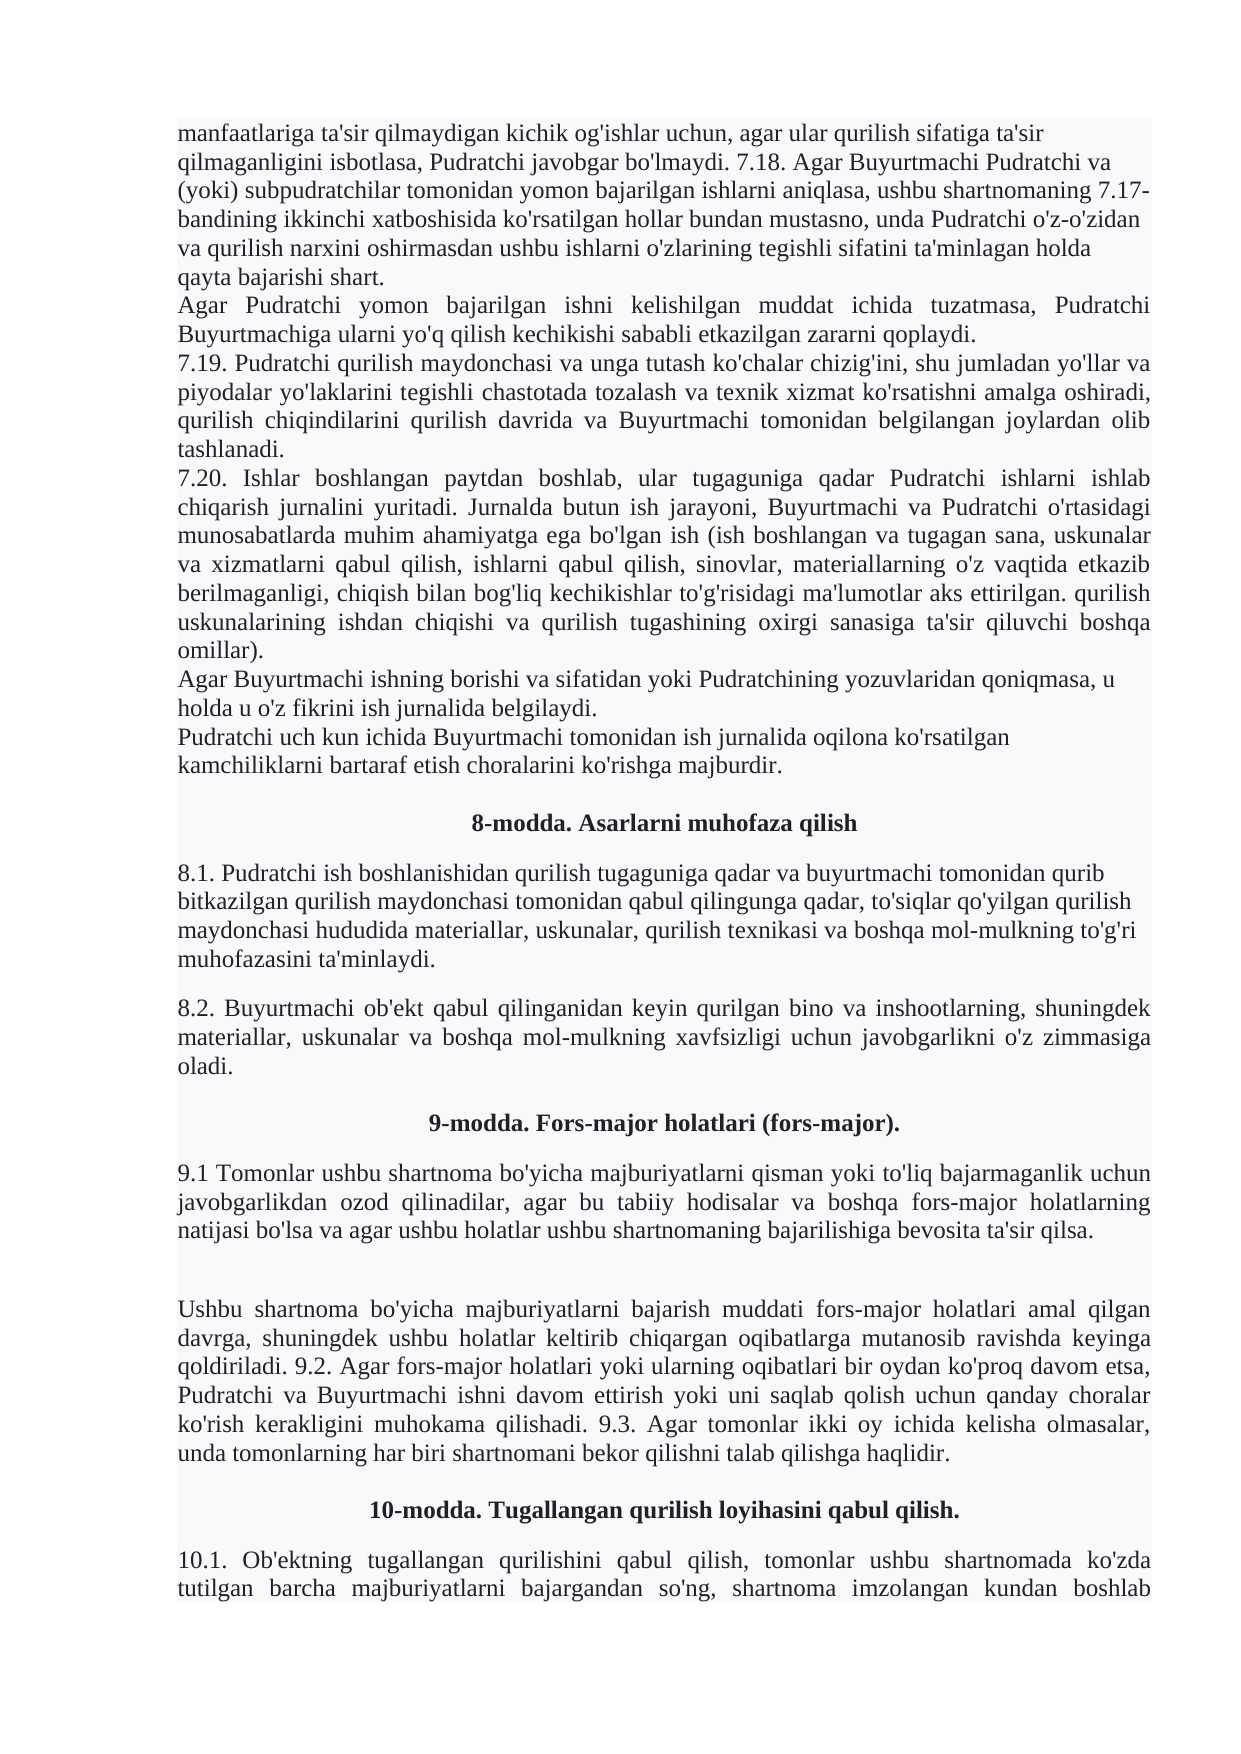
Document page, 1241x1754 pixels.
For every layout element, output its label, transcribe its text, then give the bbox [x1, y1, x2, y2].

text 7.20. Ishlar boshlangan paytdan boshlab, ular tugaguniga qadar Pudratchi ishlarni ishlab chiqarish jurnalini yuritadi. Jurnalda butun ish jarayoni, Buyurtmachi va Pudratchi o'rtasidagi munosabatlarda muhim ahamiyatga ega bo'lgan ish (ish boshlangan va tugagan sana, uskunalar va xizmatlarni qabul qilish, ishlarni qabul qilish, sinovlar, materiallarning o'z vaqtida etkazib berilmaganligi, chiqish bilan bog'liq kechikishlar to'g'risidagi ma'lumotlar aks ettirilgan. qurilish uskunalarining ishdan chiqishi va qurilish tugashining oxirgi sanasiga ta'sir qiluvchi boshqa omillar). [177, 463, 1152, 664]
text 8.1. Pudratchi ish boshlanishidan qurilish tugaguniga qadar va buyurtmachi tomonidan qurib bitkazilgan qurilish maydonchasi tomonidan qabul qilingunga qadar, to'siqlar qo'yilgan qurilish maydonchasi hududida materiallar, uskunalar, qurilish texnikasi va boshqa mol-mulkning to'g'ri muhofazasini ta'minlaydi. [177, 858, 1152, 973]
text 10-modda. Tugallangan qurilish loyihasini qabul qilish. [177, 1495, 1152, 1524]
text Ushbu shartnoma bo'yicha majburiyatlarni bajarish muddati fors-major holatlari amal qilgan davrga, shuningdek ushbu holatlar keltirib chiqargan oqibatlarga mutanosib ravishda keyinga qoldiriladi. 9.2. Agar fors-major holatlari yoki ularning oqibatlari bir oydan ko'proq davom etsa, Pudratchi va Buyurtmachi ishni davom ettirish yoki uni saqlab qolish uchun qanday choralar ko'rish kerakligini muhokama qilishadi. 9.3. Agar tomonlar ikki oy ichida kelisha olmasalar, unda tomonlarning har biri shartnomani bekor qilishni talab qilishga haqlidir. [177, 1265, 1152, 1466]
text 8-modda. Asarlarni muhofaza qilish [177, 808, 1152, 837]
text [177, 118, 1152, 291]
text Pudratchi uch kun ichida Buyurtmachi tomonidan ish jurnalida oqilona ko'rsatilgan kamchiliklarni bartaraf etish choralarini ko'rishga majburdir. [177, 722, 1152, 779]
text 9.1 Tomonlar ushbu shartnoma bo'yicha majburiyatlarni qisman yoki to'liq bajarmaganlik uchun javobgarlikdan ozod qilinadilar, agar bu tabiiy hodisalar va boshqa fors-major holatlarning natijasi bo'lsa va agar ushbu holatlar ushbu shartnomaning bajarilishiga bevosita ta'sir qilsa. [177, 1158, 1152, 1244]
text 7.19. Pudratchi qurilish maydonchasi va unga tutash ko'chalar chizig'ini, shu jumladan yo'llar va piyodalar yo'laklarini tegishli chastotada tozalash va texnik xizmat ko'rsatishni amalga oshiradi, qurilish chiqindilarini qurilish davrida va Buyurtmachi tomonidan belgilangan joylardan olib tashlanadi. [177, 348, 1152, 463]
text 8.2. Buyurtmachi ob'ekt qabul qilinganidan keyin qurilgan bino va inshootlarning, shuningdek materiallar, uskunalar va boshqa mol-mulkning xavfsizligi uchun javobgarlikni o'z zimmasiga oladi. [177, 993, 1152, 1080]
text 9-modda. Fors-major holatlari (fors-major). [177, 1108, 1152, 1137]
text Agar Pudratchi yomon bajarilgan ishni kelishilgan muddat ichida tuzatmasa, Pudratchi Buyurtmachiga ularni yo'q qilish kechikishi sababli etkazilgan zararni qoplaydi. [177, 291, 1152, 348]
text Agar Buyurtmachi ishning borishi va sifatidan yoki Pudratchining yozuvlaridan qoniqmasa, u holda u o'z fikrini ish jurnalida belgilaydi. [177, 664, 1152, 722]
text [177, 1545, 1152, 1602]
